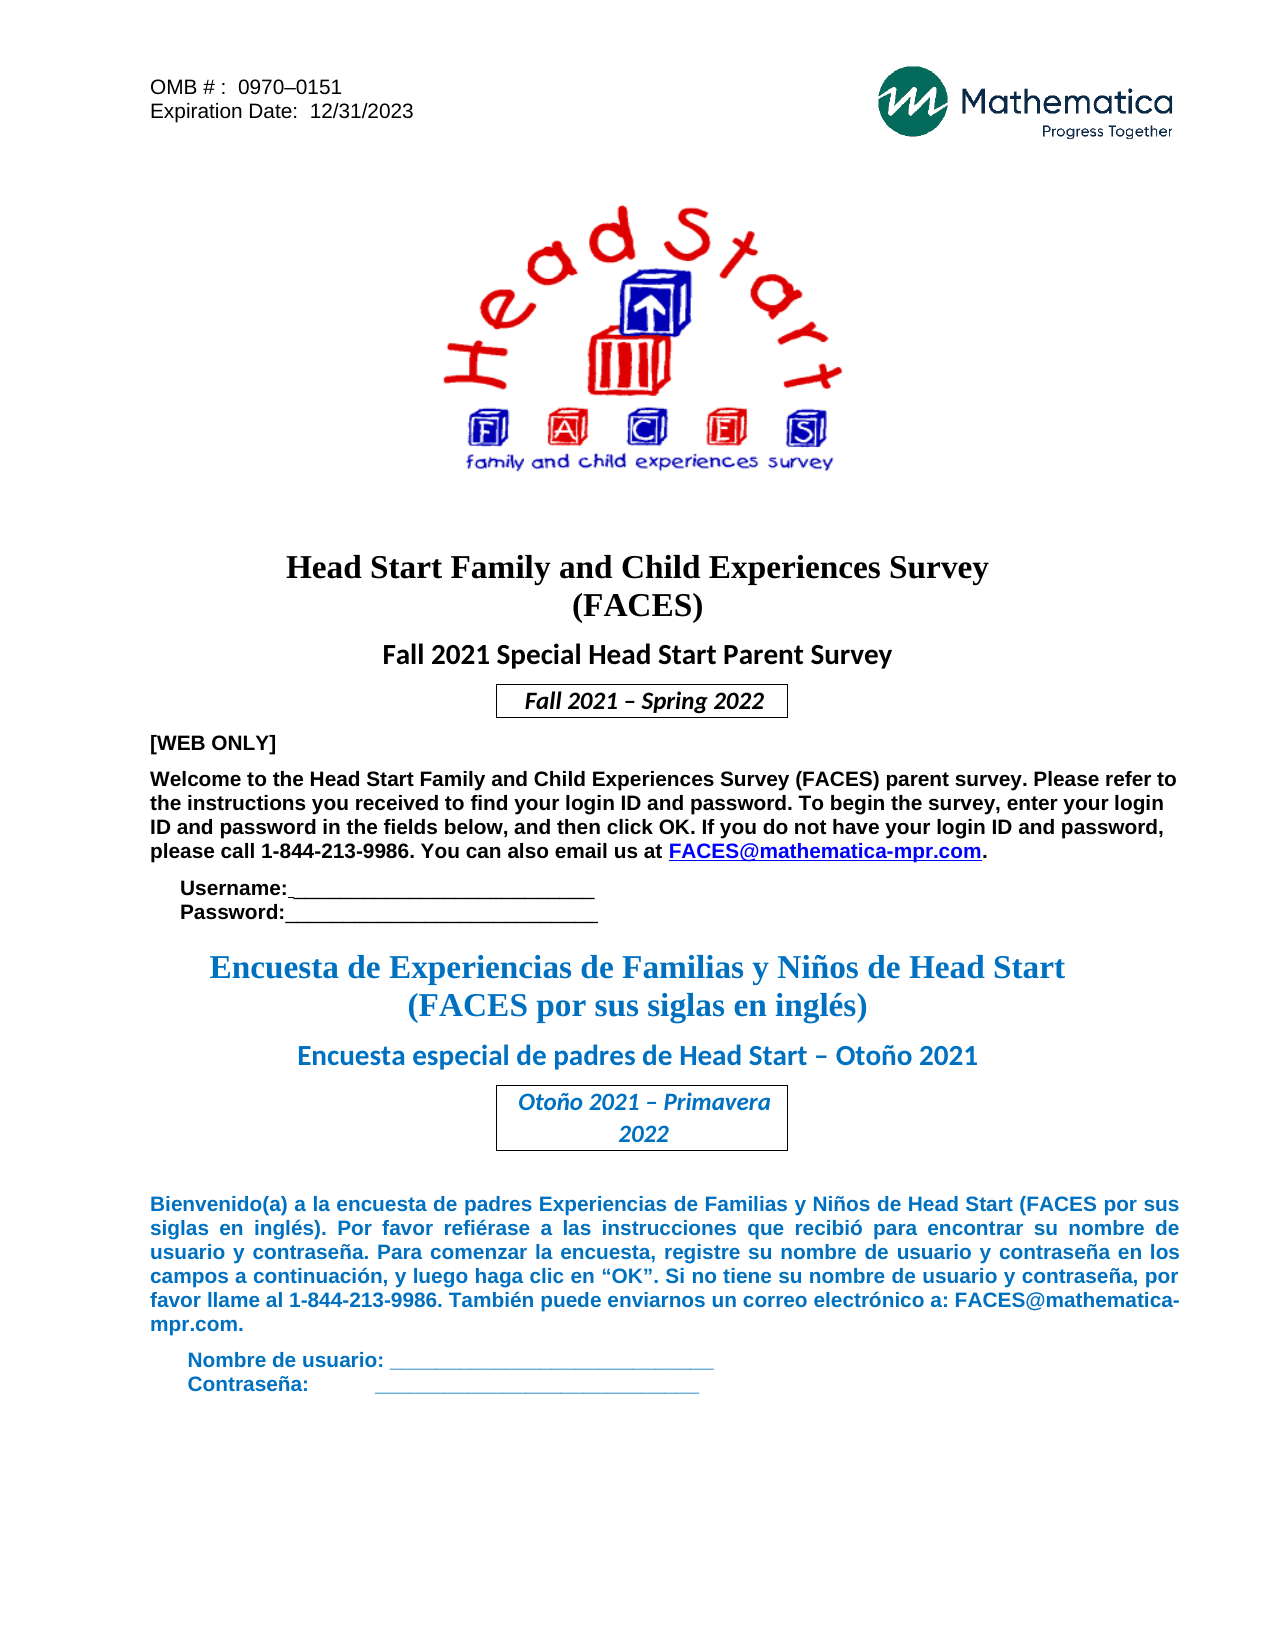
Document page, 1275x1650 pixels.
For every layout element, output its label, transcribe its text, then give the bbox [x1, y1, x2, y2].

text Fall 2021 Special Head Start Parent Survey [150, 636, 1125, 672]
text Nombre de usuario: ____________________________ [187, 1348, 1181, 1372]
text OMB # : 0970–0151 [150, 75, 876, 99]
text Username: __________________________ [150, 876, 1181, 899]
text Password:___________________________ [180, 899, 1095, 923]
text Expiration Date: 12/31/2023 [150, 99, 876, 123]
picture [423, 198, 852, 484]
text [WEB ONLY] [150, 731, 1181, 755]
text Encuesta de Experiencias de Familias y Niños de Head Start (FACES por sus siglas en inglés) [150, 947, 1125, 1024]
text Contraseña: ____________________________ [187, 1372, 1095, 1396]
text Bienvenido(a) a la encuesta de padres Experiencias de Familias y Niños de Head Start (FACES por sus siglas en inglés). Por favor refiérase a las instrucciones que recibió para encontrar su nombre de usuario y contraseña. Para comenzar la encuesta, registre su nombre de usuario y contraseña en los campos a continuación, y luego haga clic en “OK”. Si no tiene su nombre de usuario y contraseña, por favor llame al 1-844-213-9986. También puede enviarnos un correo electrónico a: FACES@mathematica-mpr.com. [150, 1192, 1181, 1336]
table_header Otoño 2021 – Primavera 2022 [497, 1086, 787, 1149]
table_header Fall 2021 – Spring 2022 [497, 685, 787, 717]
picture [876, 64, 1174, 141]
text Head Start Family and Child Experiences Survey (FACES) [150, 547, 1125, 624]
text Welcome to the Head Start Family and Child Experiences Survey (FACES) parent survey. Please refer to the instructions you received to find your login ID and password. To begin the survey, enter your login ID and password in the fields below, and then click OK. If you do not have your login ID and password, please call 1-844-213-9986. You can also email us at FACES@mathematica-mpr.com. [150, 767, 1181, 863]
text Encuesta especial de padres de Head Start – Otoño 2021 [150, 1037, 1125, 1072]
